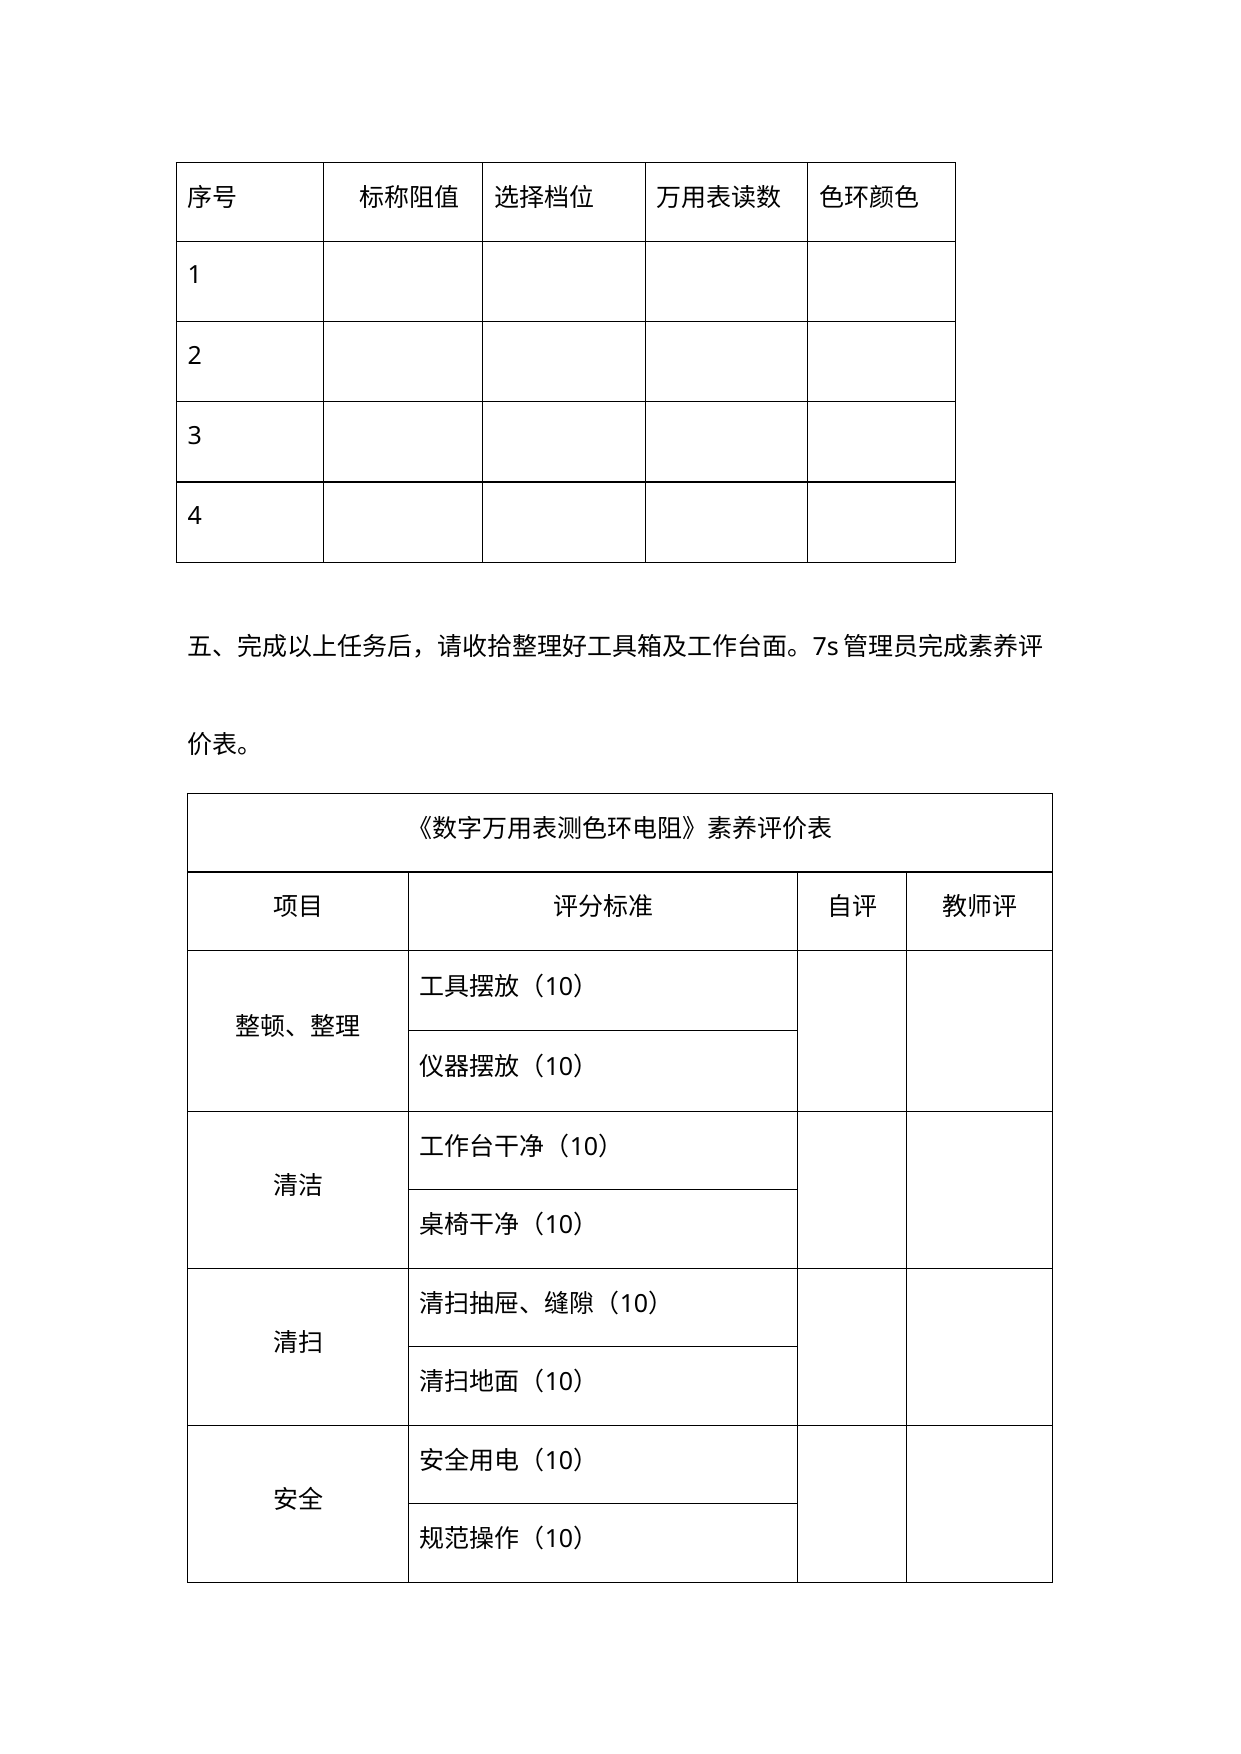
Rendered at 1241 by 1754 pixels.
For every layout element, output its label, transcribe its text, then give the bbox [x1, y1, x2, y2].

table_cell [798, 1269, 906, 1425]
table_cell 清洁 [188, 1112, 408, 1268]
table_header 《数字万用表测色环电阻》素养评价表 [188, 794, 1052, 871]
table_cell [646, 483, 807, 562]
table_cell [646, 242, 807, 321]
table_cell [483, 322, 645, 401]
table_cell [907, 1269, 1052, 1425]
table_cell [798, 951, 906, 1030]
table_cell 整顿、整理 [188, 951, 408, 1111]
table_cell 4 [177, 483, 323, 562]
table_header 标称阻值 [324, 163, 482, 241]
table_cell 清扫抽屉、缝隙（10） [409, 1269, 797, 1346]
table_cell 仪器摆放（10） [409, 1031, 797, 1111]
table_cell [808, 483, 955, 562]
table_cell [483, 242, 645, 321]
table_cell [798, 1112, 906, 1268]
table_cell 桌椅干净（10） [409, 1190, 797, 1268]
table_cell 自评 [798, 873, 906, 950]
table_cell [324, 483, 482, 562]
table_cell 安全 [188, 1426, 408, 1582]
table_cell [646, 322, 807, 401]
table_cell [324, 322, 482, 401]
text 五、完成以上任务后，请收拾整理好工具箱及工作台面。7s管理员完成素养评价表。 [187, 612, 1053, 775]
table_header 序号 [177, 163, 323, 241]
table_cell 工具摆放（10） [409, 951, 797, 1030]
table_cell [808, 402, 955, 481]
table_cell 规范操作（10） [409, 1504, 797, 1582]
table_cell [324, 242, 482, 321]
table_cell 安全用电（10） [409, 1426, 797, 1503]
table_cell 项目 [188, 873, 408, 950]
table_header 万用表读数 [646, 163, 807, 241]
table_cell [798, 1030, 906, 1111]
table_cell [907, 1426, 1052, 1582]
table_cell 3 [177, 402, 323, 481]
table_cell [646, 402, 807, 481]
table_cell 工作台干净（10） [409, 1112, 797, 1189]
table_cell 教师评 [907, 873, 1052, 950]
table_cell [808, 242, 955, 321]
table_header 色环颜色 [808, 163, 955, 241]
table_cell 1 [177, 242, 323, 321]
table_cell [798, 1426, 906, 1582]
table_cell [907, 1112, 1052, 1268]
table_cell 清扫地面（10） [409, 1347, 797, 1425]
table_cell 2 [177, 322, 323, 401]
table_cell 清扫 [188, 1269, 408, 1425]
table_cell [483, 402, 645, 481]
table_cell [808, 322, 955, 401]
table_cell [907, 951, 1052, 1111]
table_cell [483, 483, 645, 562]
table_header 选择档位 [483, 163, 645, 241]
table_cell 评分标准 [409, 873, 797, 950]
table_cell [324, 402, 482, 481]
